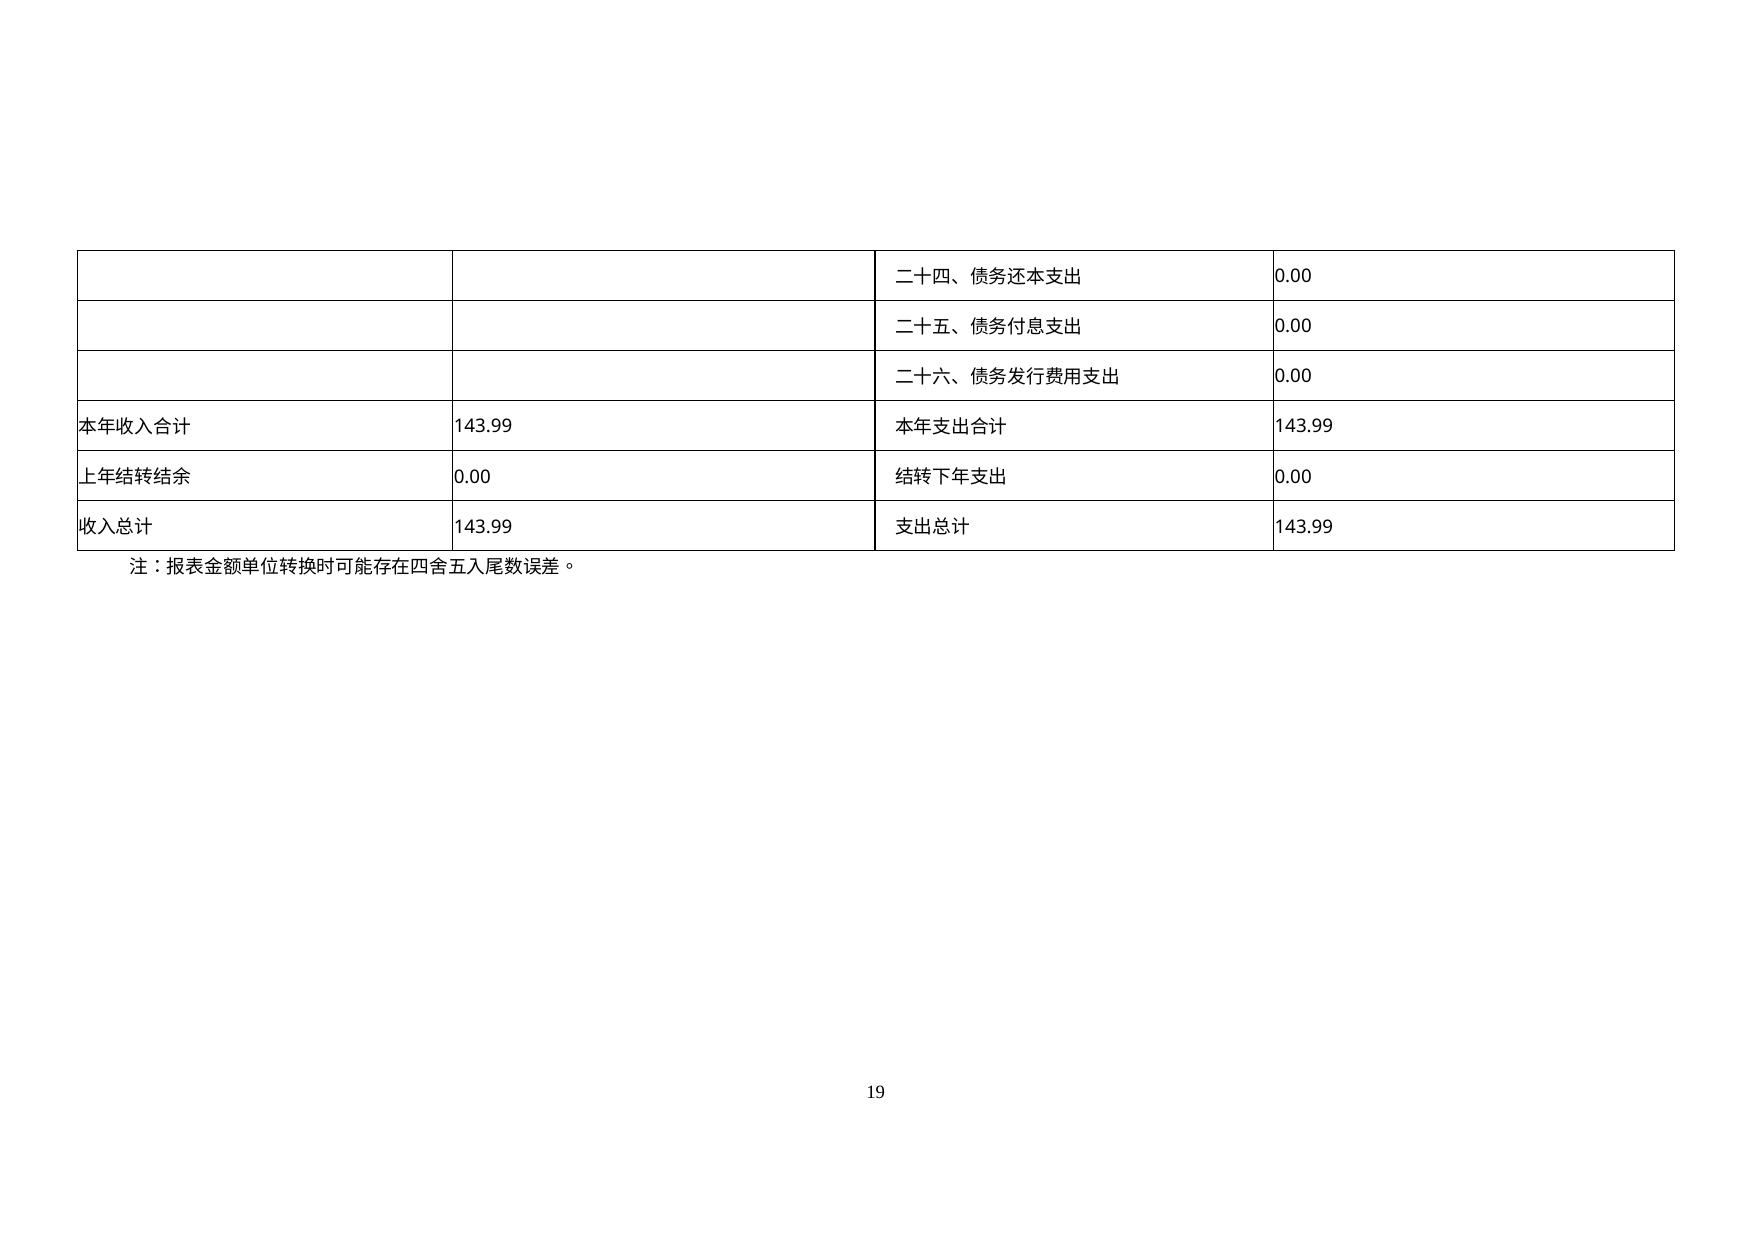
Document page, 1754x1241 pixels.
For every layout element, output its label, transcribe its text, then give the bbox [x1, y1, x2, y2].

table_cell [453, 301, 874, 350]
table_cell [78, 251, 452, 300]
table_cell 0.00 [1274, 451, 1674, 500]
table_cell 结转下年支出 [876, 451, 1273, 500]
table_cell 143.99 [1274, 401, 1674, 450]
table_cell [453, 251, 874, 300]
table_cell 二十六、债务发行费用支出 [876, 351, 1273, 400]
table_cell 0.00 [1274, 301, 1674, 350]
table_cell [78, 301, 452, 350]
table_cell 0.00 [1274, 351, 1674, 400]
table_cell 0.00 [1274, 251, 1674, 300]
text 注：报表金额单位转换时可能存在四舍五入尾数误差。 [87, 551, 1675, 578]
table_cell 二十五、债务付息支出 [876, 301, 1273, 350]
table_cell 143.99 [453, 501, 874, 550]
table_cell 二十四、债务还本支出 [876, 251, 1273, 300]
table_cell 0.00 [453, 451, 874, 500]
table_cell 支出总计 [876, 501, 1273, 550]
table_cell 本年支出合计 [876, 401, 1273, 450]
table_cell 本年收入合计 [78, 401, 452, 450]
table_cell [78, 351, 452, 400]
table_cell 143.99 [1274, 501, 1674, 550]
table_cell 上年结转结余 [78, 451, 452, 500]
table_cell [453, 351, 874, 400]
table_cell 143.99 [453, 401, 874, 450]
table_cell 收入总计 [78, 501, 452, 550]
